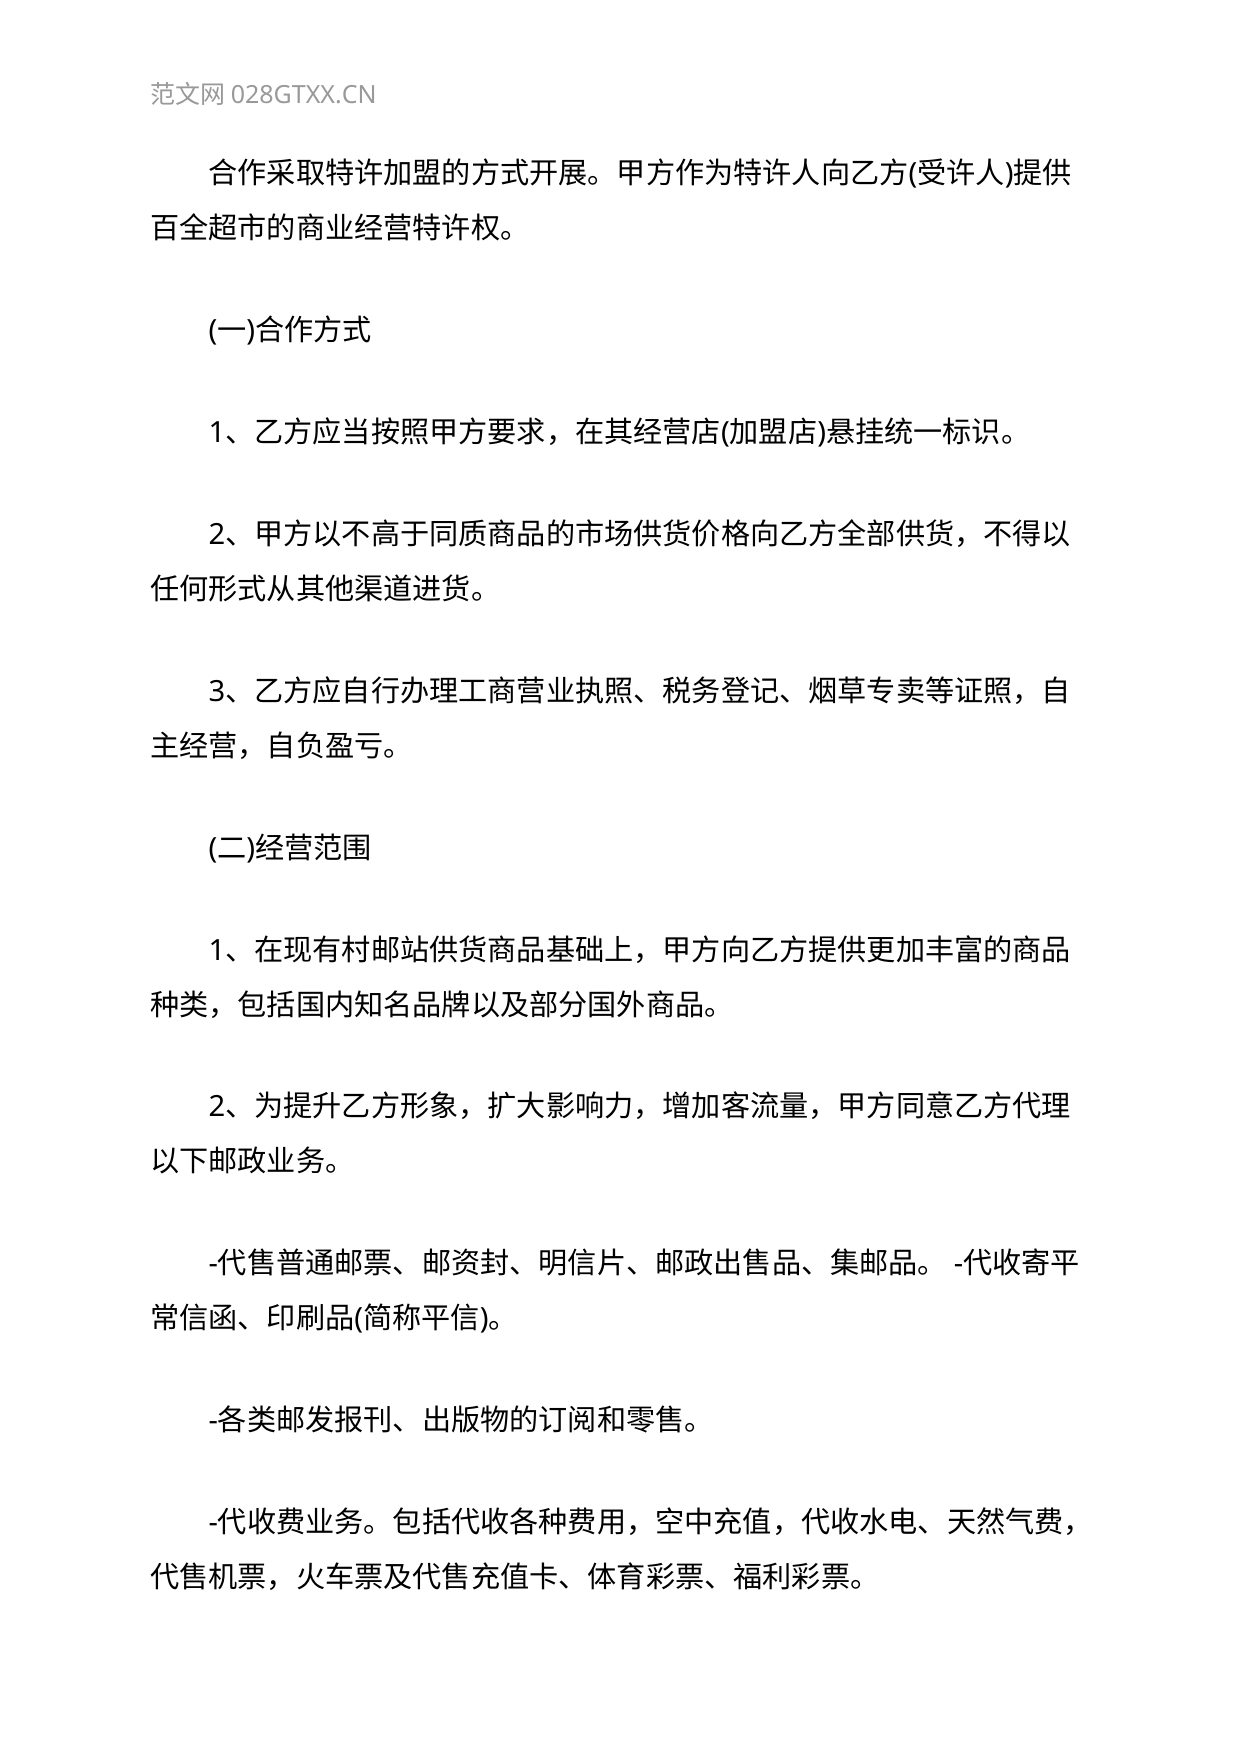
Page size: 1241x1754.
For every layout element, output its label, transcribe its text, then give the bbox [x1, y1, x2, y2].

text (一)合作方式 [150, 307, 1090, 349]
text (二)经营范围 [150, 824, 1090, 867]
text -代收费业务。包括代收各种费用，空中充值，代收水电、天然气费，代售机票，火车票及代售充值卡、体育彩票、福利彩票。 [150, 1499, 1090, 1596]
text 1、在现有村邮站供货商品基础上，甲方向乙方提供更加丰富的商品种类，包括国内知名品牌以及部分国外商品。 [150, 926, 1090, 1023]
text -各类邮发报刊、出版物的订阅和零售。 [150, 1397, 1090, 1439]
text 2、甲方以不高于同质商品的市场供货价格向乙方全部供货，不得以任何形式从其他渠道进货。 [150, 511, 1090, 608]
text 3、乙方应自行办理工商营业执照、税务登记、烟草专卖等证照，自主经营，自负盈亏。 [150, 667, 1090, 765]
text -代售普通邮票、邮资封、明信片、邮政出售品、集邮品。 -代收寄平常信函、印刷品(简称平信)。 [150, 1240, 1090, 1337]
text 1、乙方应当按照甲方要求，在其经营店(加盟店)悬挂统一标识。 [150, 409, 1090, 451]
text 合作采取特许加盟的方式开展。甲方作为特许人向乙方(受许人)提供百全超市的商业经营特许权。 [150, 150, 1090, 247]
text 2、为提升乙方形象，扩大影响力，增加客流量，甲方同意乙方代理以下邮政业务。 [150, 1083, 1090, 1180]
